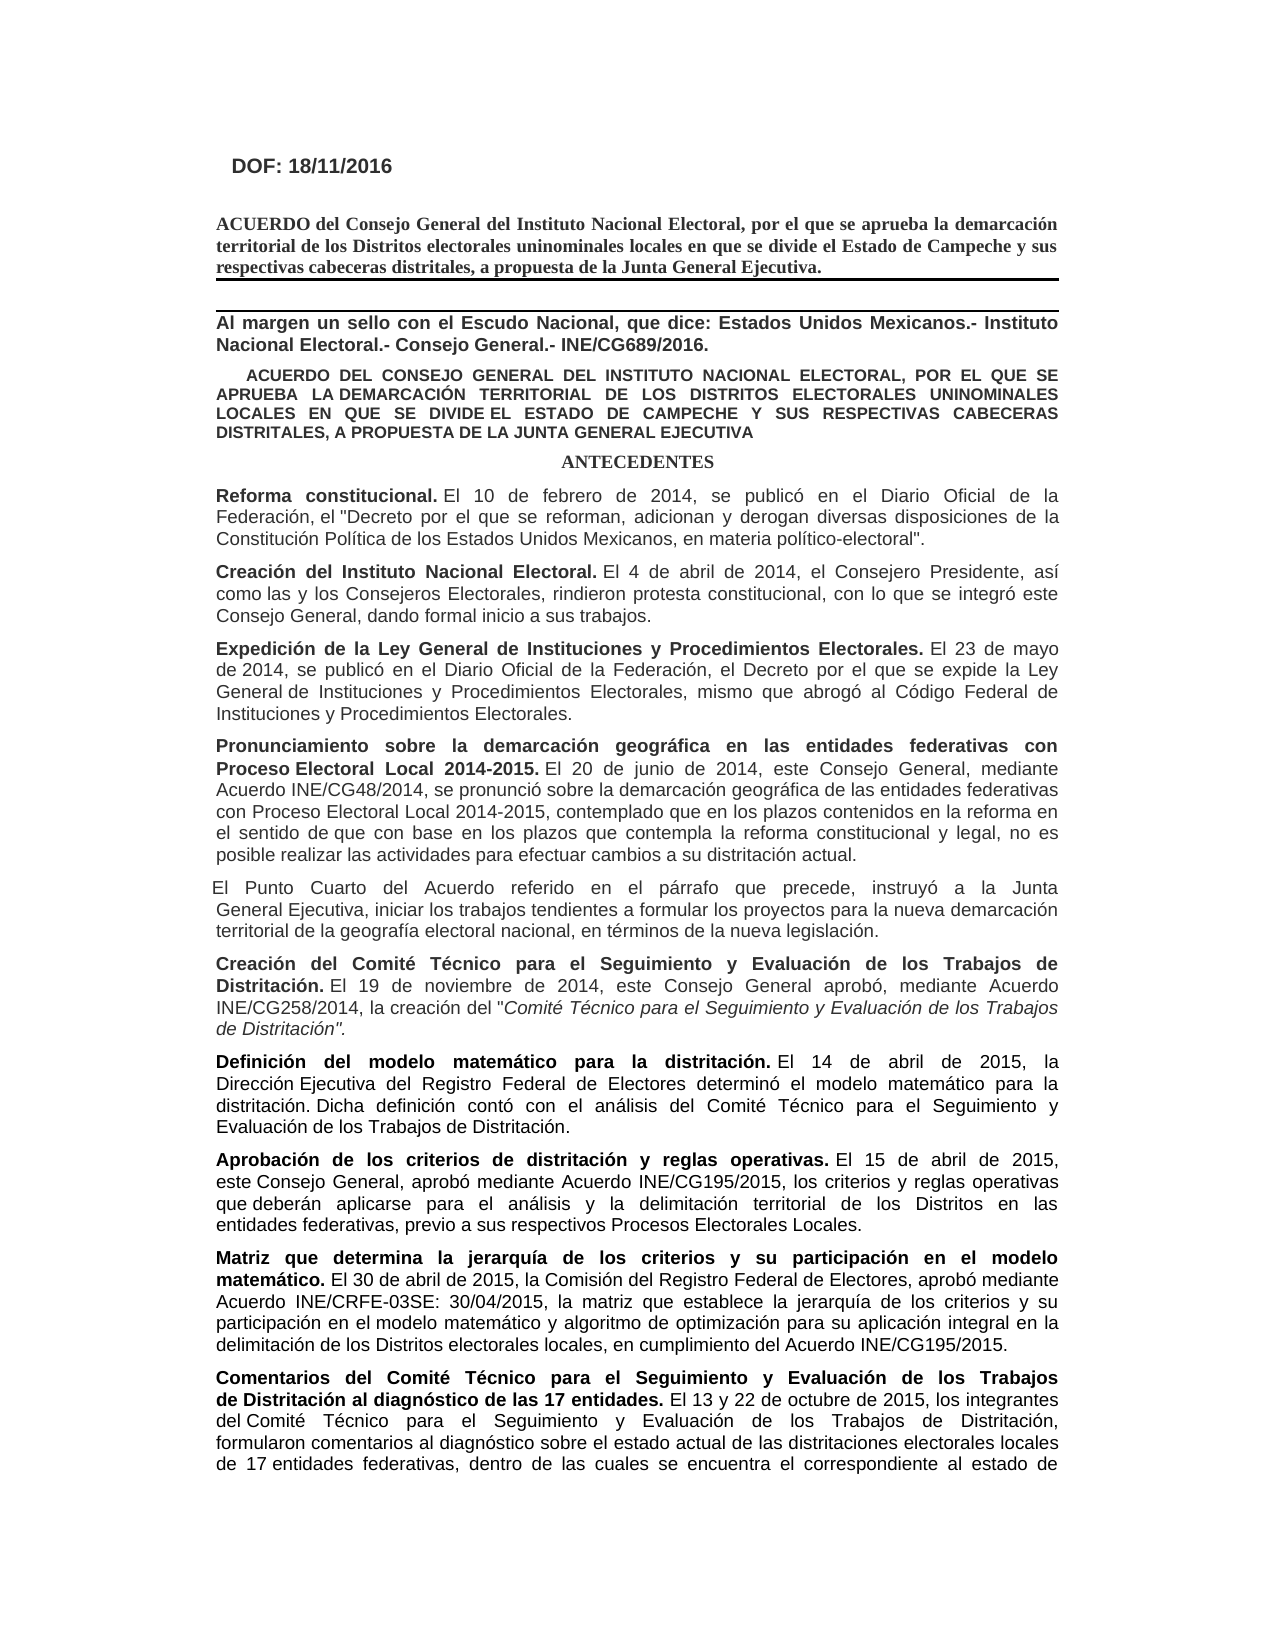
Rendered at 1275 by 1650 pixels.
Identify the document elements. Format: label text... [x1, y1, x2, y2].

table_header DOF: 18/11/2016 [200, 148, 1075, 185]
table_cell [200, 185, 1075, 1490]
